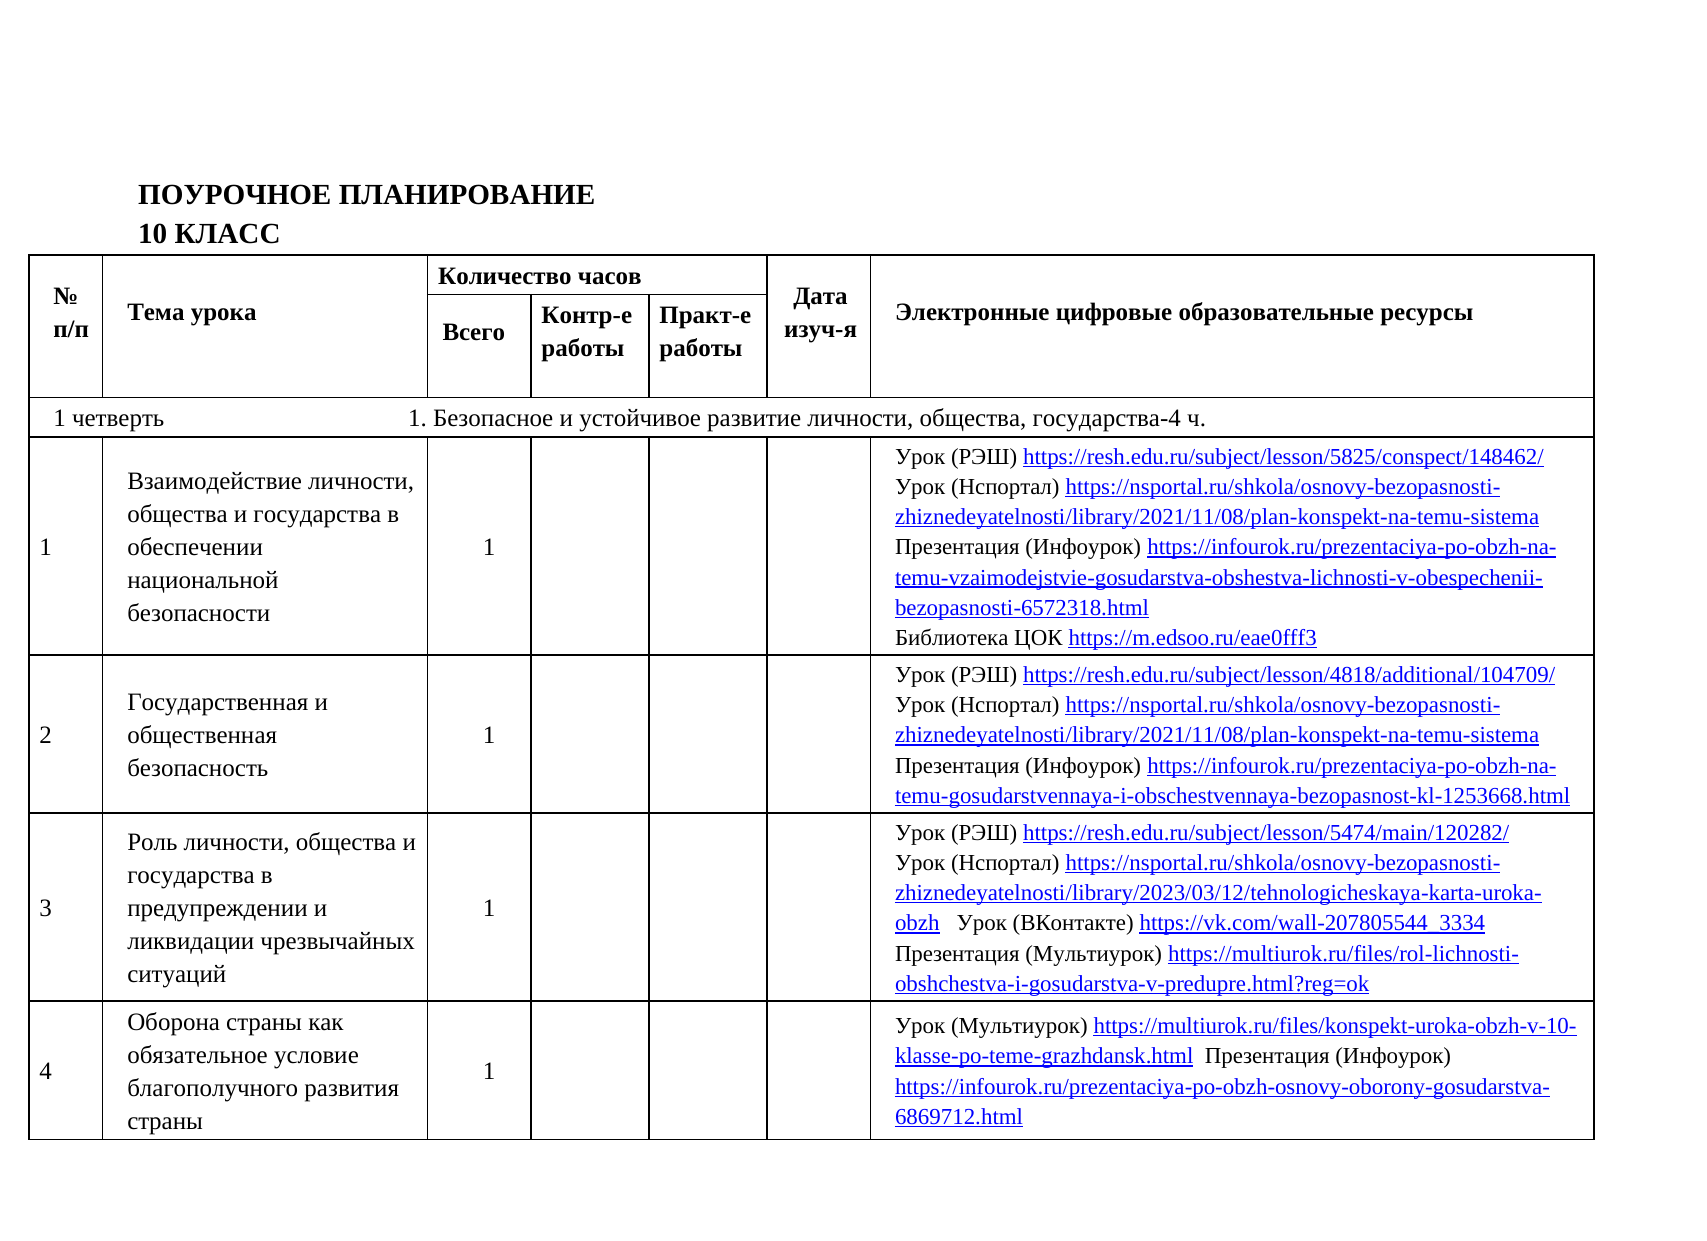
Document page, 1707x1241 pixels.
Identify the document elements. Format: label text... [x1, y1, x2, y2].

table_cell [650, 438, 766, 654]
table_cell 4 [30, 1002, 102, 1138]
table_cell [532, 1002, 648, 1138]
table_header Количество часов [428, 256, 766, 294]
table_cell 1 четверть 1. Безопасное и устойчивое развитие личности, общества, государства-4 ч. [30, 398, 1593, 436]
table_cell Практ-е работы [650, 295, 766, 397]
table_cell Контр-е работы [532, 295, 648, 397]
table_cell 3 [30, 814, 102, 1000]
table_cell Оборона страны как обязательное условие благополучного развития страны [103, 1002, 427, 1138]
table_cell Урок (РЭШ) https://resh.edu.ru/subject/lesson/5825/conspect/148462/ Урок (Нспортал) https://nsportal.ru/shkola/osnovy-bezopasnosti-zhiznedeyatelnosti/library/2021/11/08/plan-konspekt-na-temu-sistema Презентация (Инфоурок) https://infourok.ru/prezentaciya-po-obzh-na-temu-vzaimodejstvie-gosudarstva-obshestva-lichnosti-v-obespechenii-bezopasnosti-6572318.html Библиотека ЦОК https://m.edsoo.ru/eae0fff3 [871, 438, 1593, 654]
table_header № п/п [30, 256, 102, 397]
table_cell [768, 438, 870, 654]
table_cell 1 [428, 656, 530, 812]
table_cell [532, 438, 648, 654]
table_cell 1 [30, 438, 102, 654]
text 10 КЛАСС [131, 216, 1588, 249]
table_cell Взаимодействие личности, общества и государства в обеспечении национальной безопасности [103, 438, 427, 654]
table_header Тема урока [103, 256, 427, 397]
table_cell 1 [428, 438, 530, 654]
table_header Дата изуч-я [768, 256, 870, 397]
table_cell [768, 814, 870, 1000]
table_cell [532, 656, 648, 812]
table_cell 1 [428, 814, 530, 1000]
table_cell [532, 814, 648, 1000]
table_cell Урок (РЭШ) https://resh.edu.ru/subject/lesson/4818/additional/104709/ Урок (Нспортал) https://nsportal.ru/shkola/osnovy-bezopasnosti-zhiznedeyatelnosti/library/2021/11/08/plan-konspekt-na-temu-sistema Презентация (Инфоурок) https://infourok.ru/prezentaciya-po-obzh-na-temu-gosudarstvennaya-i-obschestvennaya-bezopasnost-kl-1253668.html [871, 656, 1593, 812]
table_cell [768, 1002, 870, 1138]
table_cell Государственная и общественная безопасность [103, 656, 427, 812]
table_cell Всего [428, 295, 530, 397]
table_header Электронные цифровые образовательные ресурсы [871, 256, 1593, 397]
table_cell 2 [30, 656, 102, 812]
table_cell [650, 814, 766, 1000]
text ПОУРОЧНОЕ ПЛАНИРОВАНИЕ [131, 177, 1588, 211]
table_cell Роль личности, общества и государства в предупреждении и ликвидации чрезвычайных ситуаций [103, 814, 427, 1000]
table_cell Урок (РЭШ) https://resh.edu.ru/subject/lesson/5474/main/120282/ Урок (Нспортал) https://nsportal.ru/shkola/osnovy-bezopasnosti-zhiznedeyatelnosti/library/2023/03/12/tehnologicheskaya-karta-uroka-obzh Урок (ВКонтакте) https://vk.com/wall-207805544_3334 Презентация (Мультиурок) https://multiurok.ru/files/rol-lichnosti-obshchestva-i-gosudarstva-v-predupre.html?reg=ok [871, 814, 1593, 1000]
table_cell Урок (Мультиурок) https://multiurok.ru/files/konspekt-uroka-obzh-v-10-klasse-po-teme-grazhdansk.html Презентация (Инфоурок) https://infourok.ru/prezentaciya-po-obzh-osnovy-oborony-gosudarstva-6869712.html [871, 1002, 1593, 1138]
table_cell [650, 1002, 766, 1138]
table_cell [650, 656, 766, 812]
table_cell [768, 656, 870, 812]
table_cell 1 [428, 1002, 530, 1138]
